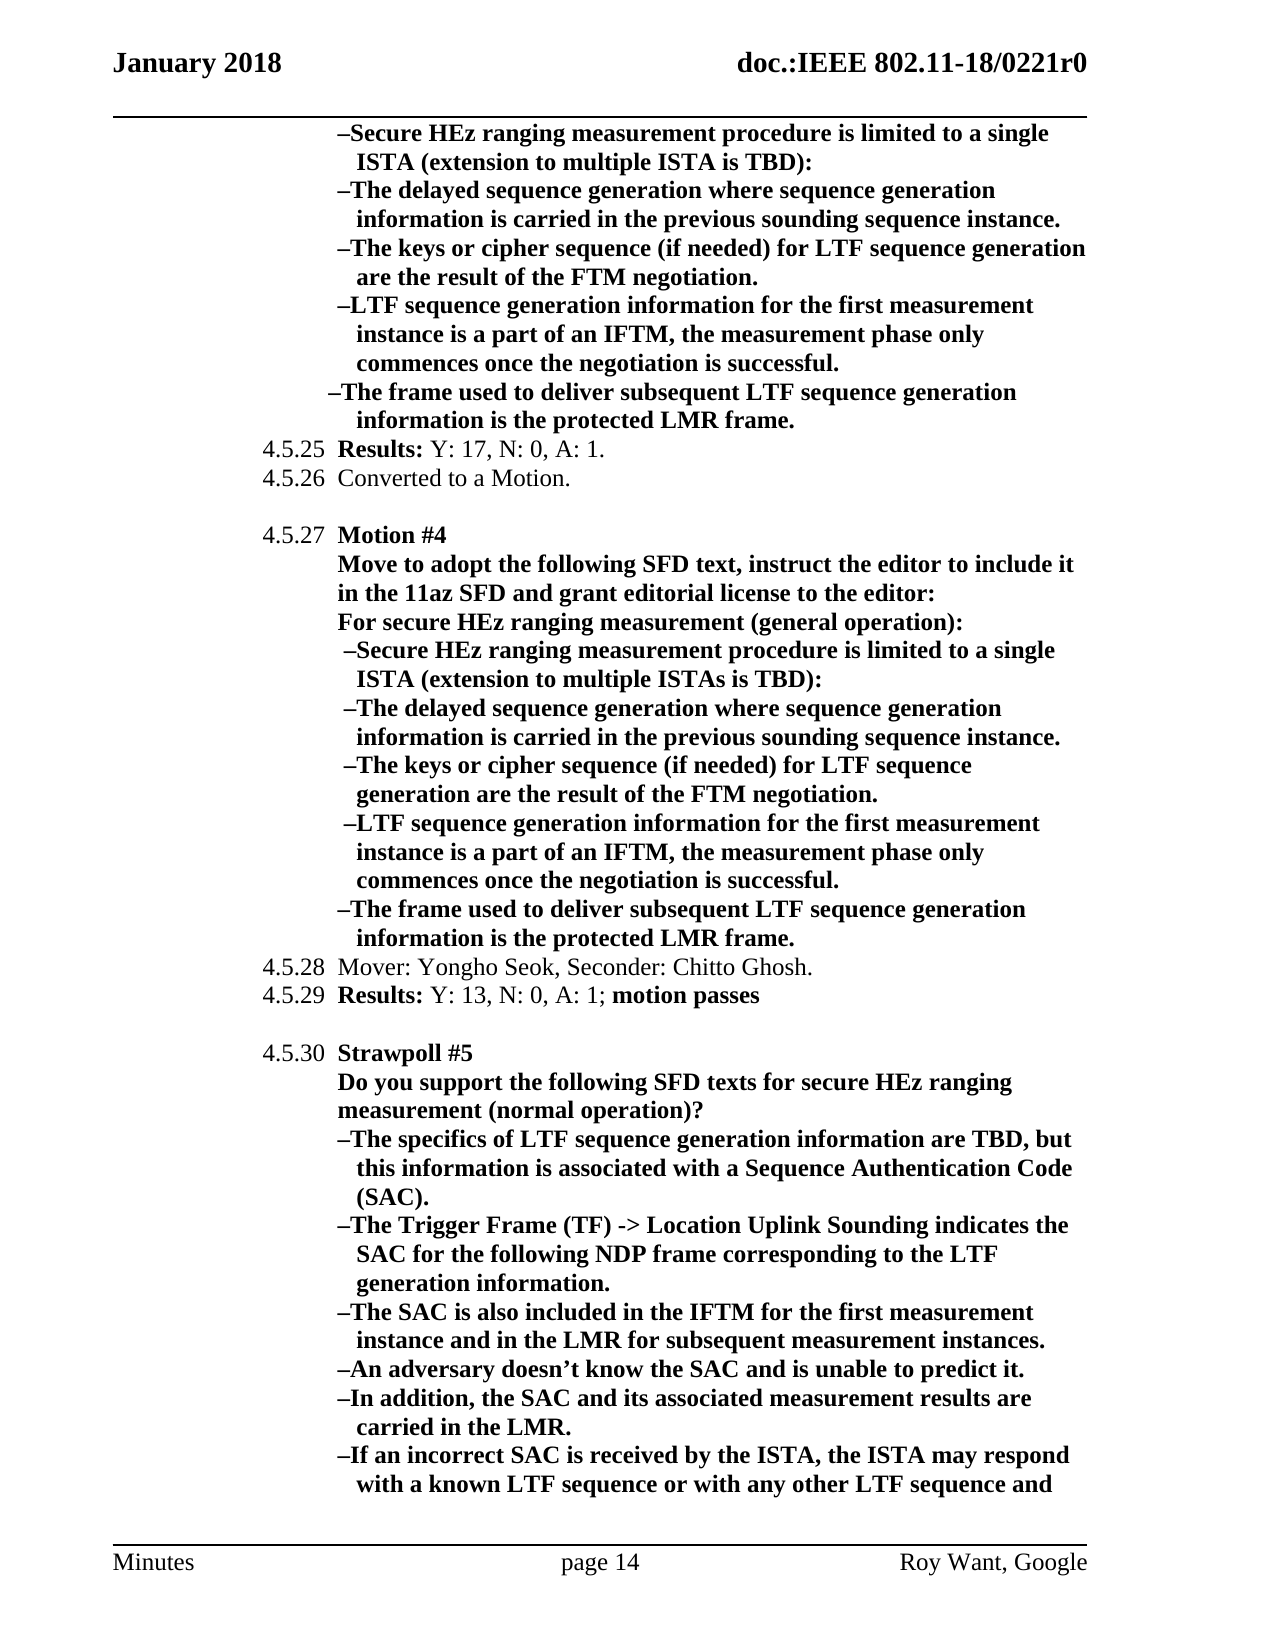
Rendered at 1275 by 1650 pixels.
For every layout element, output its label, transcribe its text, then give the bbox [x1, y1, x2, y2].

list –The SAC is also included in the IFTM for the first measurement instance and in the LMR for subsequent measurement instances. [337, 1297, 1087, 1354]
list –In addition, the SAC and its associated measurement results are carried in the LMR. [337, 1383, 1087, 1440]
list –Secure HEz ranging measurement procedure is limited to a single ISTA (extension to multiple ISTAs is TBD): [337, 635, 1087, 693]
list –An adversary doesn’t know the SAC and is unable to predict it. [337, 1354, 1087, 1383]
list Mover: Yongho Seok, Seconder: Chitto Ghosh. [262, 952, 1087, 980]
list –LTF sequence generation information for the first measurement instance is a part of an IFTM, the measurement phase only commences once the negotiation is successful. [337, 808, 1087, 894]
list –The delayed sequence generation where sequence generation information is carried in the previous sounding sequence instance. [337, 175, 1087, 233]
list –The frame used to deliver subsequent LTF sequence generation information is the protected LMR frame. [337, 894, 1087, 952]
list –The specifics of LTF sequence generation information are TBD, but this information is associated with a Sequence Authentication Code (SAC). [337, 1124, 1087, 1210]
list –The keys or cipher sequence (if needed) for LTF sequence generation are the result of the FTM negotiation. [337, 233, 1087, 290]
list –The frame used to deliver subsequent LTF sequence generation information is the protected LMR frame. [328, 377, 1087, 434]
list –The Trigger Frame (TF) -> Location Uplink Sounding indicates the SAC for the following NDP frame corresponding to the LTF generation information. [337, 1210, 1087, 1297]
list Converted to a Motion. [262, 463, 1087, 492]
list –LTF sequence generation information for the first measurement instance is a part of an IFTM, the measurement phase only commences once the negotiation is successful. [337, 290, 1087, 377]
list –Secure HEz ranging measurement procedure is limited to a single ISTA (extension to multiple ISTA is TBD): [337, 118, 1087, 175]
list Move to adopt the following SFD text, instruct the editor to include it in the 11az SFD and grant editorial license to the editor: [337, 549, 1087, 607]
list For secure HEz ranging measurement (general operation): [337, 607, 1087, 635]
list –The keys or cipher sequence (if needed) for LTF sequence generation are the result of the FTM negotiation. [337, 750, 1087, 808]
list Strawpoll #5 [262, 1038, 1087, 1067]
list Results: Y: 17, N: 0, A: 1. [262, 434, 1087, 463]
list –The delayed sequence generation where sequence generation information is carried in the previous sounding sequence instance. [337, 693, 1087, 750]
list Do you support the following SFD texts for secure HEz ranging measurement (normal operation)? [337, 1067, 1087, 1124]
list Results: Y: 13, N: 0, A: 1; motion passes [262, 980, 1087, 1009]
list Motion #4 [262, 520, 1087, 549]
